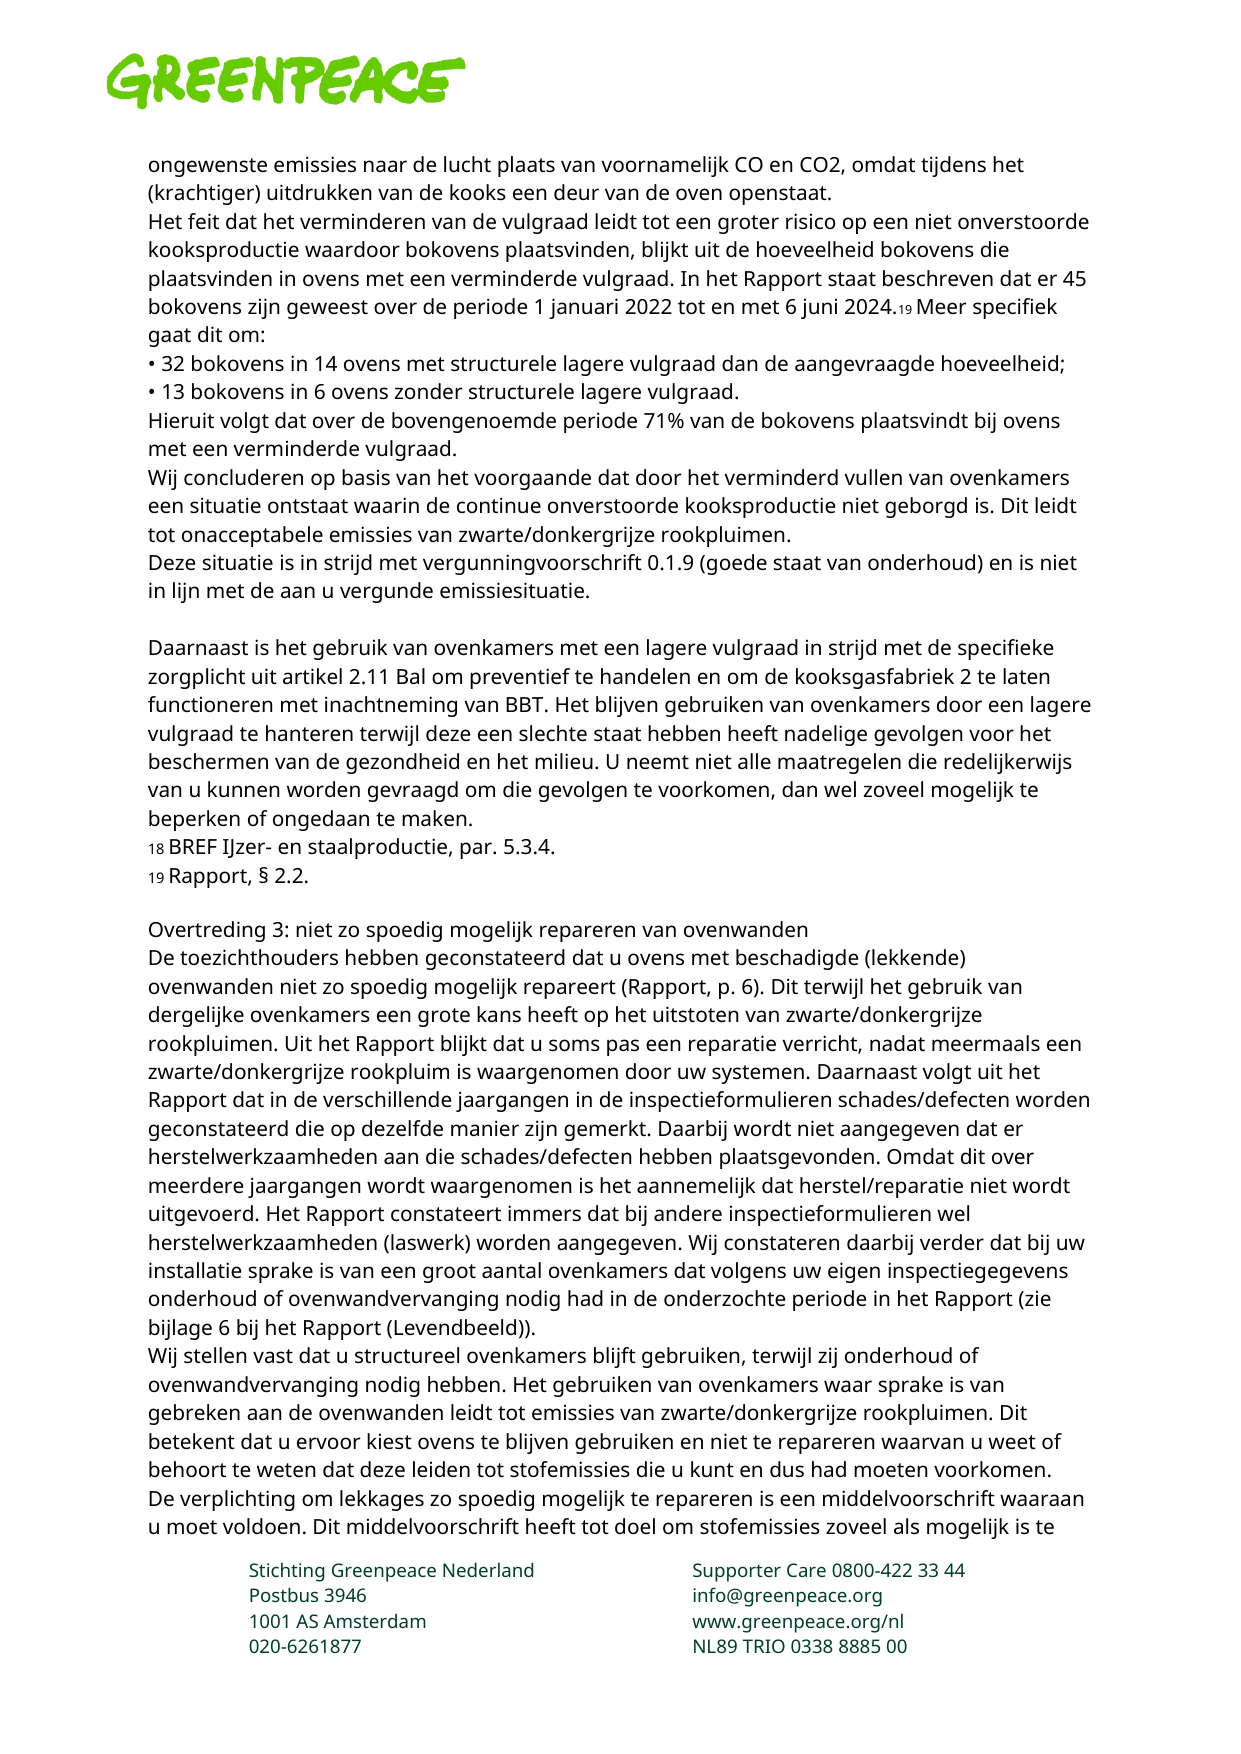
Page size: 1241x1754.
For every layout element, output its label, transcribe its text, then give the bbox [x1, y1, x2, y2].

text Overtreding 3: niet zo spoedig mogelijk repareren van ovenwanden [148, 915, 1092, 943]
text • 13 bokovens in 6 ovens zonder structurele lagere vulgraad. [148, 377, 1092, 406]
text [148, 150, 1092, 207]
text 18 BREF IJzer- en staalproductie, par. 5.3.4. [148, 832, 1092, 861]
text 19 Rapport, § 2.2. [148, 861, 1092, 889]
picture [88, 33, 486, 129]
text Het feit dat het verminderen van de vulgraad leidt tot een groter risico op een niet onverstoorde kooksproductie waardoor bokovens plaatsvinden, blijkt uit de hoeveelheid bokovens die plaatsvinden in ovens met een verminderde vulgraad. In het Rapport staat beschreven dat er 45 bokovens zijn geweest over de periode 1 januari 2022 tot en met 6 juni 2024.19 Meer specifiek gaat dit om: [148, 207, 1092, 349]
text Deze situatie is in strijd met vergunningvoorschrift 0.1.9 (goede staat van onderhoud) en is niet in lijn met de aan u vergunde emissiesituatie. [148, 548, 1092, 605]
text • 32 bokovens in 14 ovens met structurele lagere vulgraad dan de aangevraagde hoeveelheid; [148, 349, 1092, 377]
text Daarnaast is het gebruik van ovenkamers met een lagere vulgraad in strijd met de specifieke zorgplicht uit artikel 2.11 Bal om preventief te handelen en om de kooksgasfabriek 2 te laten functioneren met inachtneming van BBT. Het blijven gebruiken van ovenkamers door een lagere vulgraad te hanteren terwijl deze een slechte staat hebben heeft nadelige gevolgen voor het beschermen van de gezondheid en het milieu. U neemt niet alle maatregelen die redelijkerwijs van u kunnen worden gevraagd om die gevolgen te voorkomen, dan wel zoveel mogelijk te beperken of ongedaan te maken. [148, 633, 1092, 832]
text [148, 1484, 1092, 1541]
text Hieruit volgt dat over de bovengenoemde periode 71% van de bokovens plaatsvindt bij ovens met een verminderde vulgraad. [148, 406, 1092, 463]
text Wij stellen vast dat u structureel ovenkamers blijft gebruiken, terwijl zij onderhoud of ovenwandvervanging nodig hebben. Het gebruiken van ovenkamers waar sprake is van gebreken aan de ovenwanden leidt tot emissies van zwarte/donkergrijze rookpluimen. Dit betekent dat u ervoor kiest ovens te blijven gebruiken en niet te repareren waarvan u weet of behoort te weten dat deze leiden tot stofemissies die u kunt en dus had moeten voorkomen. [148, 1341, 1092, 1484]
text Wij concluderen op basis van het voorgaande dat door het verminderd vullen van ovenkamers een situatie ontstaat waarin de continue onverstoorde kooksproductie niet geborgd is. Dit leidt tot onacceptabele emissies van zwarte/donkergrijze rookpluimen. [148, 463, 1092, 548]
text De toezichthouders hebben geconstateerd dat u ovens met beschadigde (lekkende) ovenwanden niet zo spoedig mogelijk repareert (Rapport, p. 6). Dit terwijl het gebruik van dergelijke ovenkamers een grote kans heeft op het uitstoten van zwarte/donkergrijze rookpluimen. Uit het Rapport blijkt dat u soms pas een reparatie verricht, nadat meermaals een zwarte/donkergrijze rookpluim is waargenomen door uw systemen. Daarnaast volgt uit het Rapport dat in de verschillende jaargangen in de inspectieformulieren schades/defecten worden geconstateerd die op dezelfde manier zijn gemerkt. Daarbij wordt niet aangegeven dat er herstelwerkzaamheden aan die schades/defecten hebben plaatsgevonden. Omdat dit over meerdere jaargangen wordt waargenomen is het aannemelijk dat herstel/reparatie niet wordt uitgevoerd. Het Rapport constateert immers dat bij andere inspectieformulieren wel herstelwerkzaamheden (laswerk) worden aangegeven. Wij constateren daarbij verder dat bij uw installatie sprake is van een groot aantal ovenkamers dat volgens uw eigen inspectiegegevens onderhoud of ovenwandvervanging nodig had in de onderzochte periode in het Rapport (zie bijlage 6 bij het Rapport (Levendbeeld)). [148, 943, 1092, 1341]
